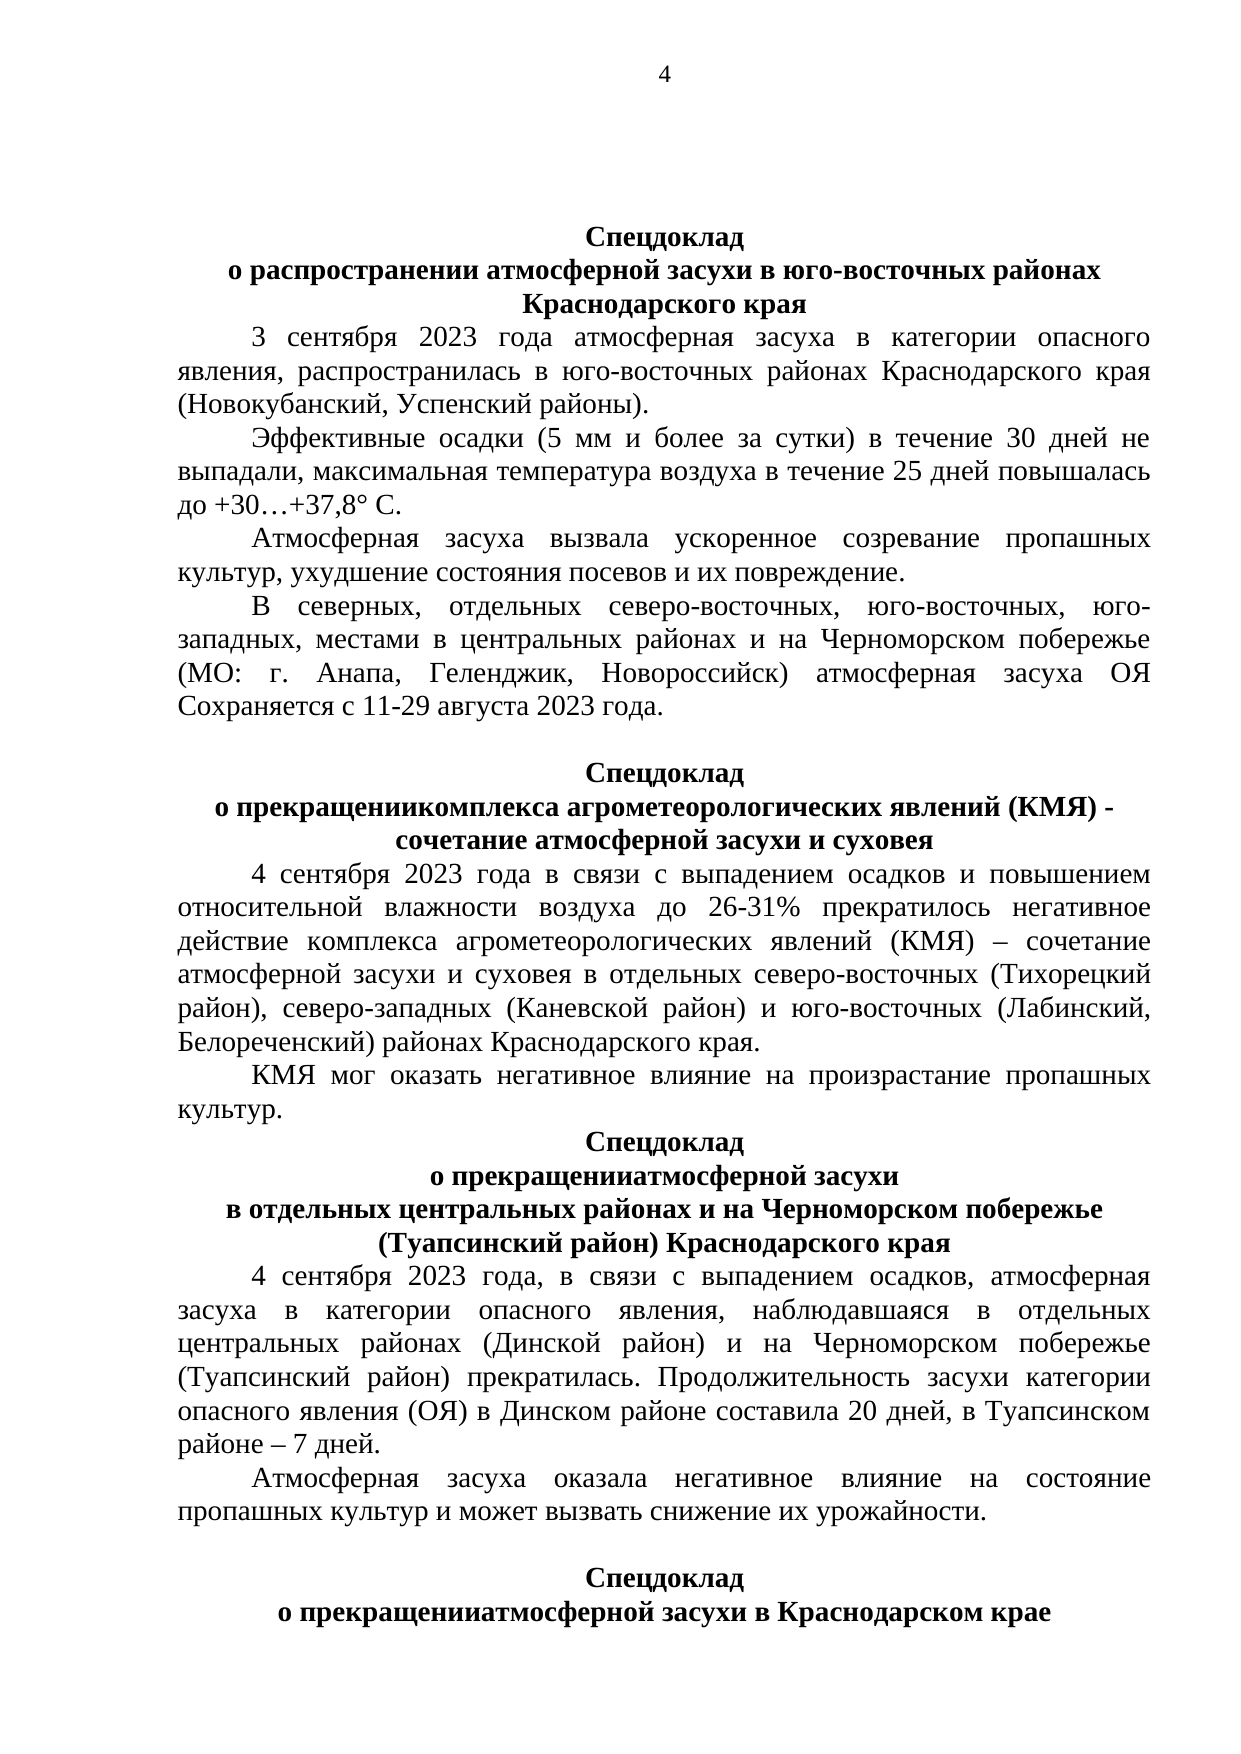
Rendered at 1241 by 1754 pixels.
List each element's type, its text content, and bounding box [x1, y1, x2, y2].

text 4 сентября 2023 года, в связи с выпадением осадков, атмосферная засуха в категории опасного явления, наблюдавшаяся в отдельных центральных районах (Динской район) и на Черноморском побережье (Туапсинский район) прекратилась. Продолжительность засухи категории опасного явления (ОЯ) в Динском районе составила 20 дней, в Туапсинском районе – 7 дней. [177, 1258, 1152, 1460]
text Спецдоклад [177, 1560, 1152, 1594]
text В северных, отдельных северо-восточных, юго-восточных, юго-западных, местами в центральных районах и на Черноморском побережье (МО: г. Анапа, Геленджик, Новороссийск) атмосферная засуха ОЯ Сохраняется с 11-29 августа 2023 года. [177, 588, 1152, 722]
text (Туапсинский район) Краснодарского края [177, 1225, 1152, 1258]
text Эффективные осадки (5 мм и более за сутки) в течение 30 дней не выпадали, максимальная температура воздуха в течение 25 дней повышалась до +30…+37,8° С. [177, 420, 1152, 521]
text Атмосферная засуха вызвала ускоренное созревание пропашных культур, ухудшение состояния посевов и их повреждение. [177, 521, 1152, 588]
text Спецдоклад [177, 219, 1152, 252]
text о прекращенииатмосферной засухи в Краснодарском крае [177, 1594, 1152, 1627]
text КМЯ мог оказать негативное влияние на произрастание пропашных культур. [177, 1057, 1152, 1124]
text Атмосферная засуха оказала негативное влияние на состояние пропашных культур и может вызвать снижение их урожайности. [177, 1460, 1152, 1527]
text о распространении атмосферной засухи в юго-восточных районах Краснодарского края [177, 252, 1152, 319]
text Спецдоклад [177, 755, 1152, 789]
text 4 сентября 2023 года в связи с выпадением осадков и повышением относительной влажности воздуха до 26-31% прекратилось негативное действие комплекса агрометеорологических явлений (КМЯ) – сочетание атмосферной засухи и суховея в отдельных северо-восточных (Тихорецкий район), северо-западных (Каневской район) и юго-восточных (Лабинский, Белореченский) районах Краснодарского края. [177, 856, 1152, 1057]
text о прекращенииатмосферной засухи [177, 1158, 1152, 1191]
text Спецдоклад [177, 1124, 1152, 1158]
text 3 сентября 2023 года атмосферная засуха в категории опасного явления, распространилась в юго-восточных районах Краснодарского края (Новокубанский, Успенский районы). [177, 319, 1152, 420]
text в отдельных центральных районах и на Черноморском побережье [177, 1191, 1152, 1225]
text о прекращениикомплекса агрометеорологических явлений (КМЯ) -сочетание атмосферной засухи и суховея [177, 789, 1152, 856]
